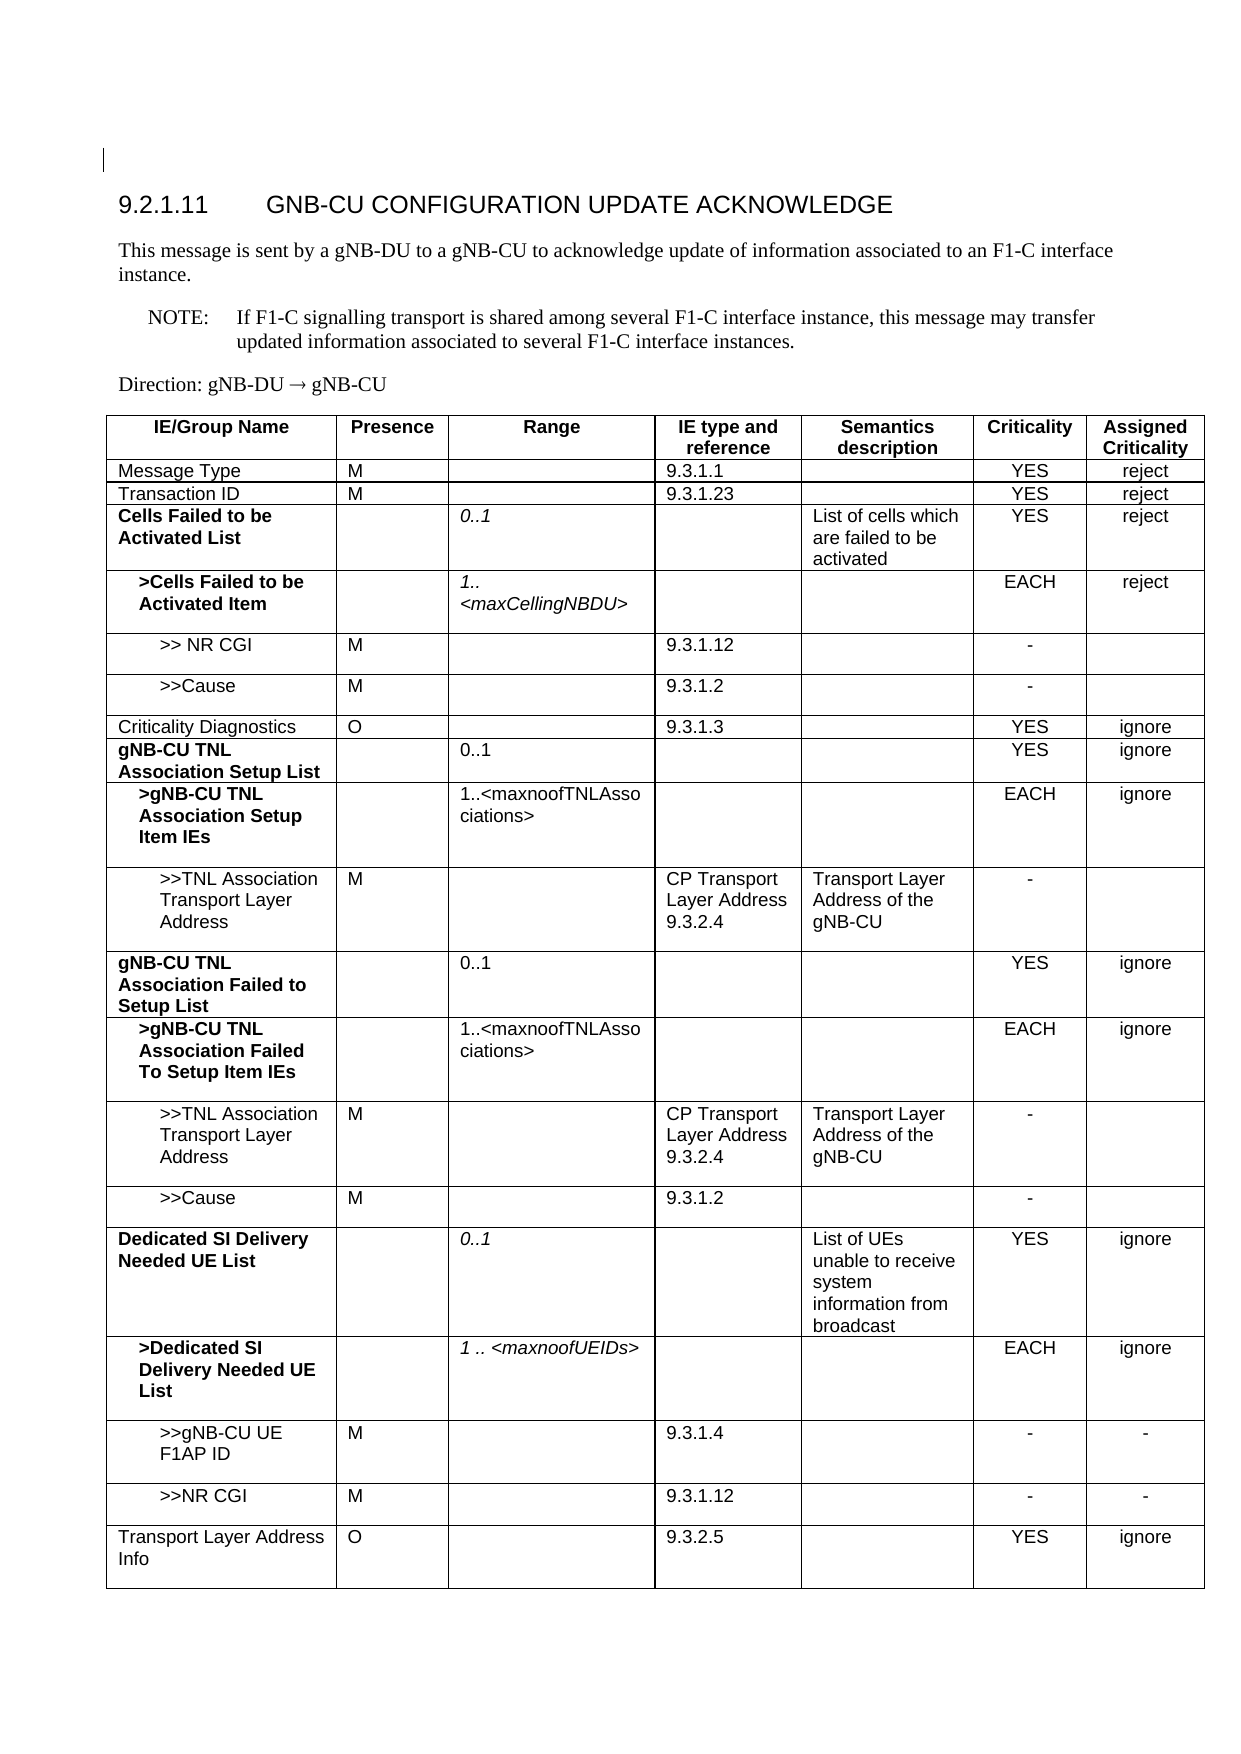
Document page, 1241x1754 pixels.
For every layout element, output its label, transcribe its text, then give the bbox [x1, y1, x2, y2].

table_cell M [337, 675, 448, 715]
table_cell [1087, 1187, 1204, 1227]
table_cell [1087, 675, 1204, 715]
table_cell [802, 716, 973, 738]
table_header Presence [337, 416, 448, 459]
text This message is sent by a gNB-DU to a gNB-CU to acknowledge update of information associated to an F1-C interface instance. [118, 238, 1122, 286]
table_cell - [1087, 1421, 1204, 1483]
table_cell 9.3.1.2 [656, 675, 801, 715]
table_cell [337, 739, 448, 782]
table_cell M [337, 1421, 448, 1483]
text Direction: gNB-DU gNB-CU [118, 372, 1122, 396]
table_cell Message Type [107, 460, 336, 481]
table_cell [1087, 868, 1204, 951]
table_cell >> NR CGI [107, 634, 336, 674]
table_cell [656, 1018, 801, 1101]
table_cell O [337, 1526, 448, 1588]
table_cell [656, 1337, 801, 1420]
table_cell 9.3.1.3 [656, 716, 801, 738]
table_cell ignore [1087, 1018, 1204, 1101]
subtitle 9.2.1.11 GNB-CU CONFIGURATION UPDATE ACKNOWLEDGE [118, 191, 1122, 219]
table_header Range [449, 416, 654, 459]
table_cell M [337, 460, 448, 481]
table_cell >Cells Failed to be Activated Item [107, 571, 336, 633]
table_cell ignore [1087, 716, 1204, 738]
table_cell >>TNL Association Transport Layer Address [107, 868, 336, 951]
table_cell [802, 1337, 973, 1420]
table_cell reject [1087, 483, 1204, 504]
table_cell [656, 571, 801, 633]
table_cell [449, 1187, 654, 1227]
table_cell M [337, 1187, 448, 1227]
table_cell Transport Layer Address of the gNB-CU [802, 868, 973, 951]
table_cell [802, 1526, 973, 1588]
table_cell reject [1087, 460, 1204, 481]
table_cell - [974, 675, 1086, 715]
table_cell 9.3.1.12 [656, 1484, 801, 1525]
table_cell 9.3.1.1 [656, 460, 801, 481]
table_cell EACH [974, 571, 1086, 633]
table_cell EACH [974, 783, 1086, 867]
table_cell YES [974, 1526, 1086, 1588]
table_header IE type and reference [656, 416, 801, 459]
table_cell 0..1 [449, 505, 654, 570]
table_cell M [337, 1102, 448, 1186]
table_cell [802, 739, 973, 782]
table_cell CP Transport Layer Address 9.3.2.4 [656, 868, 801, 951]
table_cell [802, 1187, 973, 1227]
table_cell [337, 1018, 448, 1101]
table_header Criticality [974, 416, 1086, 459]
table_cell - [974, 634, 1086, 674]
table_cell [802, 483, 973, 504]
table_cell - [974, 1484, 1086, 1525]
table_cell 9.3.1.12 [656, 634, 801, 674]
table_cell M [337, 868, 448, 951]
table_cell 1.. <maxCellingNBDU> [449, 571, 654, 633]
table_cell ignore [1087, 952, 1204, 1017]
table_cell - [974, 1421, 1086, 1483]
table_cell - [1087, 1484, 1204, 1525]
table_cell >>Cause [107, 675, 336, 715]
table_cell ignore [1087, 783, 1204, 867]
table_cell >gNB-CU TNL Association Setup Item IEs [107, 783, 336, 867]
table_cell [1087, 634, 1204, 674]
table_cell [656, 1228, 801, 1336]
table_cell [449, 1484, 654, 1525]
table_cell List of cells which are failed to be activated [802, 505, 973, 570]
table_cell M [337, 634, 448, 674]
table_cell 9.3.1.2 [656, 1187, 801, 1227]
table_cell CP Transport Layer Address 9.3.2.4 [656, 1102, 801, 1186]
table_cell 1..<maxnoofTNLAssociations> [449, 783, 654, 867]
table_cell ignore [1087, 1337, 1204, 1420]
table_cell 9.3.1.4 [656, 1421, 801, 1483]
table_cell [656, 505, 801, 570]
table_cell [656, 952, 801, 1017]
table_cell [802, 460, 973, 481]
table_header Assigned Criticality [1087, 416, 1204, 459]
table_cell O [337, 716, 448, 738]
table_cell [802, 571, 973, 633]
table_cell - [974, 1102, 1086, 1186]
table_cell - [974, 868, 1086, 951]
table_cell YES [974, 1228, 1086, 1336]
table_cell >>TNL Association Transport Layer Address [107, 1102, 336, 1186]
table_cell M [337, 1484, 448, 1525]
table_cell [802, 634, 973, 674]
table_cell 1 .. <maxnoofUEIDs> [449, 1337, 654, 1420]
table_cell Dedicated SI Delivery Needed UE List [107, 1228, 336, 1336]
table_cell >>Cause [107, 1187, 336, 1227]
table_cell [337, 783, 448, 867]
table_cell Transport Layer Address Info [107, 1526, 336, 1588]
table_cell reject [1087, 505, 1204, 570]
table_cell [802, 675, 973, 715]
table_cell 0..1 [449, 952, 654, 1017]
table_cell EACH [974, 1018, 1086, 1101]
table_cell >Dedicated SI Delivery Needed UE List [107, 1337, 336, 1420]
table_cell [802, 783, 973, 867]
table_cell [449, 716, 654, 738]
table_cell [337, 571, 448, 633]
table_cell [449, 868, 654, 951]
table_cell [1087, 1102, 1204, 1186]
table_cell >>gNB-CU UE F1AP ID [107, 1421, 336, 1483]
table_cell Cells Failed to be Activated List [107, 505, 336, 570]
table_cell [337, 1337, 448, 1420]
table_cell [802, 1018, 973, 1101]
table_cell >>NR CGI [107, 1484, 336, 1525]
table_cell [802, 952, 973, 1017]
table_cell ignore [1087, 739, 1204, 782]
table_cell 0..1 [449, 1228, 654, 1336]
table_cell Transaction ID [107, 483, 336, 504]
table_cell Transport Layer Address of the gNB-CU [802, 1102, 973, 1186]
table_cell YES [974, 739, 1086, 782]
table_cell [449, 1526, 654, 1588]
table_cell YES [974, 460, 1086, 481]
table_cell 9.3.2.5 [656, 1526, 801, 1588]
table_cell [656, 739, 801, 782]
table_cell [449, 634, 654, 674]
table_cell [449, 460, 654, 481]
table_cell YES [974, 952, 1086, 1017]
table_cell EACH [974, 1337, 1086, 1420]
table_cell [449, 1102, 654, 1186]
table_cell reject [1087, 571, 1204, 633]
table_cell [802, 1484, 973, 1525]
table_header Semantics description [802, 416, 973, 459]
table_cell M [337, 483, 448, 504]
table_cell [337, 505, 448, 570]
table_cell [802, 1421, 973, 1483]
table_cell gNB-CU TNL Association Failed to Setup List [107, 952, 336, 1017]
table_cell [449, 483, 654, 504]
table_cell 9.3.1.23 [656, 483, 801, 504]
table_cell [449, 675, 654, 715]
table_cell - [974, 1187, 1086, 1227]
table_cell 1..<maxnoofTNLAssociations> [449, 1018, 654, 1101]
table_cell List of UEs unable to receive system information from broadcast [802, 1228, 973, 1336]
table_cell >gNB-CU TNL Association Failed To Setup Item IEs [107, 1018, 336, 1101]
table_cell [337, 1228, 448, 1336]
table_cell YES [974, 483, 1086, 504]
table_cell YES [974, 505, 1086, 570]
table_cell YES [974, 716, 1086, 738]
table_header IE/Group Name [107, 416, 336, 459]
table_cell ignore [1087, 1228, 1204, 1336]
table_cell Criticality Diagnostics [107, 716, 336, 738]
table_cell [449, 1421, 654, 1483]
table_cell [337, 952, 448, 1017]
table_cell 0..1 [449, 739, 654, 782]
table_cell ignore [1087, 1526, 1204, 1588]
table_cell gNB-CU TNL Association Setup List [107, 739, 336, 782]
table_cell [656, 783, 801, 867]
text NOTE: If F1-C signalling transport is shared among several F1-C interface instance, this message may transfer updated information associated to several F1-C interface instances. [148, 305, 1122, 353]
